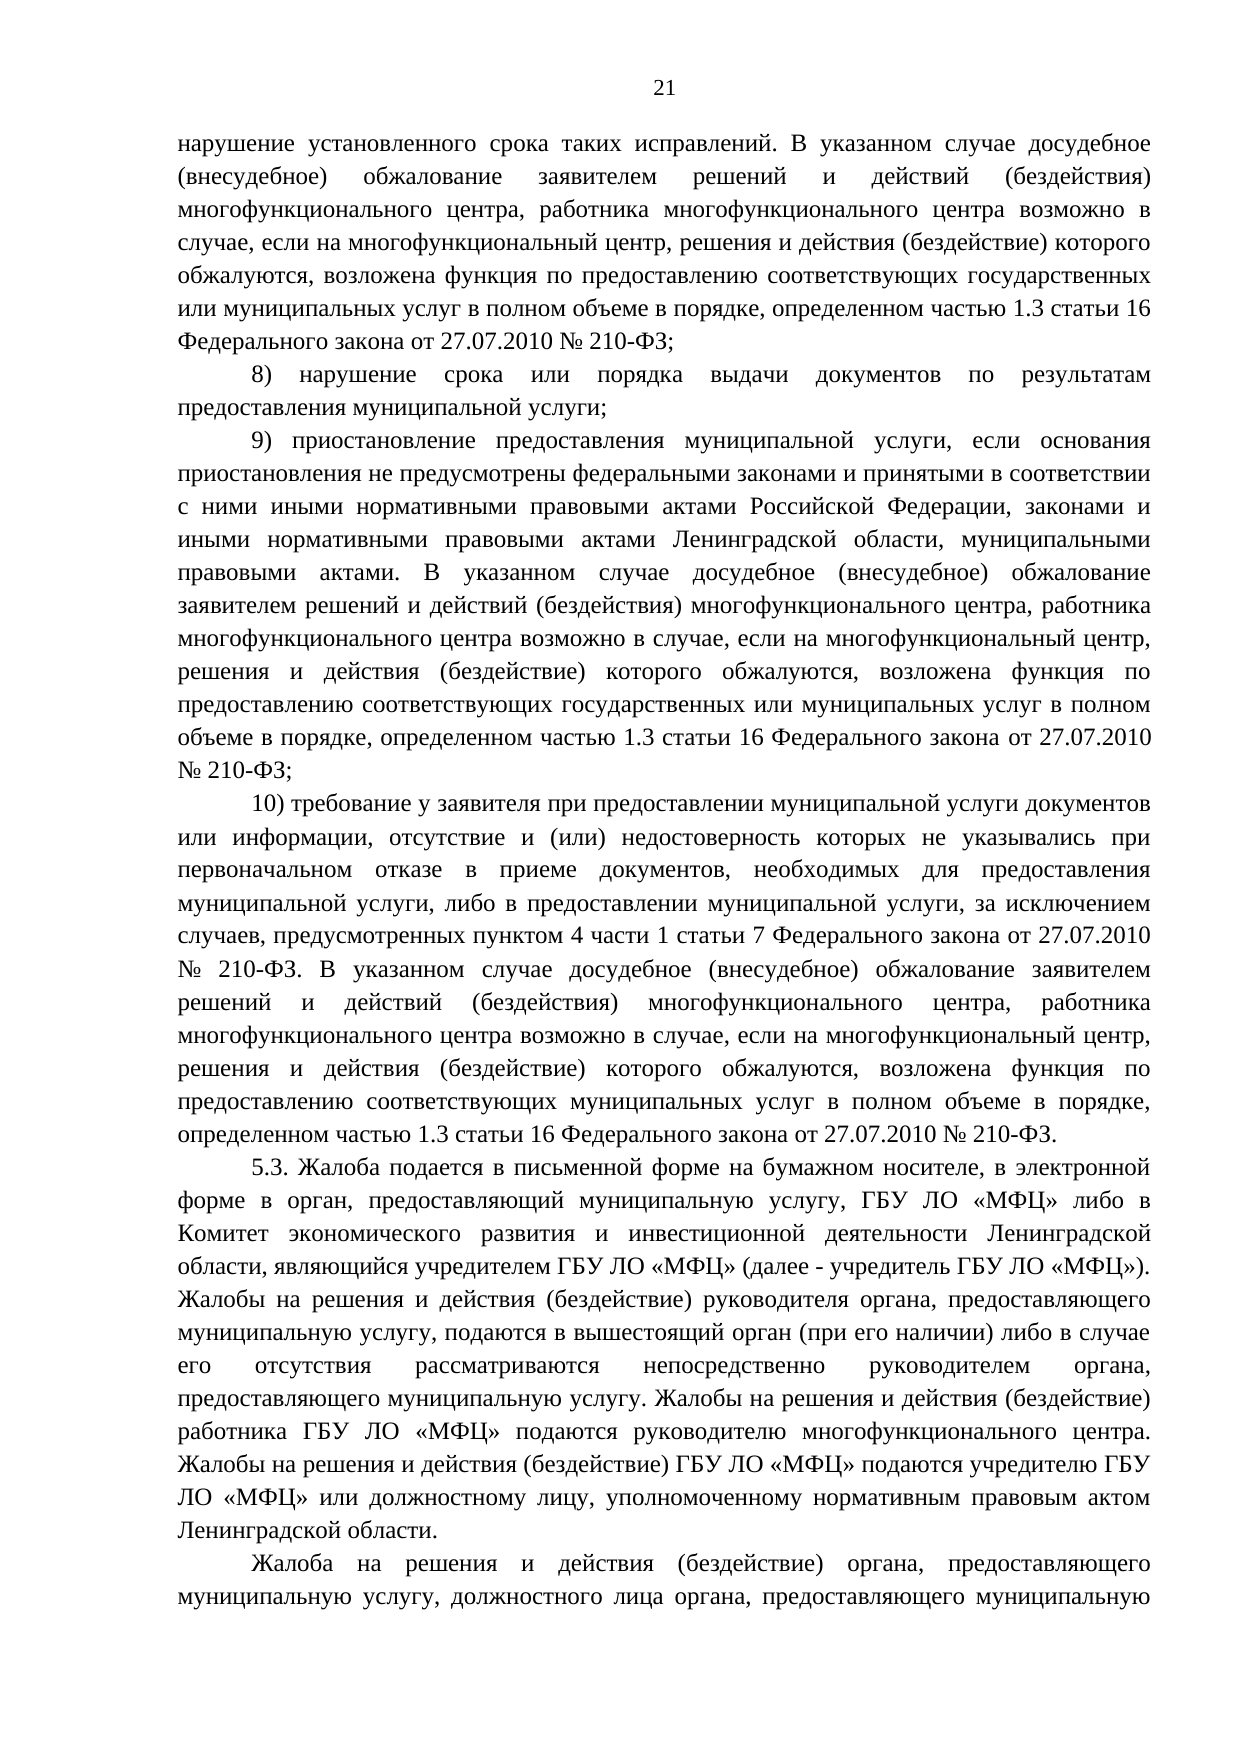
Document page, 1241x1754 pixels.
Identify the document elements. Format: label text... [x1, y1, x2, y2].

text 8) нарушение срока или порядка выдачи документов по результатам предоставления муниципальной услуги; [177, 359, 1152, 421]
text 10) требование у заявителя при предоставлении муниципальной услуги документов или информации, отсутствие и (или) недостоверность которых не указывались при первоначальном отказе в приеме документов, необходимых для предоставления муниципальной услуги, либо в предоставлении муниципальной услуги, за исключением случаев, предусмотренных пунктом 4 части 1 статьи 7 Федерального закона от 27.07.2010 № 210-ФЗ. В указанном случае досудебное (внесудебное) обжалование заявителем решений и действий (бездействия) многофункционального центра, работника многофункционального центра возможно в случае, если на многофункциональный центр, решения и действия (бездействие) которого обжалуются, возложена функция по предоставлению соответствующих муниципальных услуг в полном объеме в порядке, определенном частью 1.3 статьи 16 Федерального закона от 27.07.2010 № 210-ФЗ. [177, 788, 1152, 1147]
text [177, 128, 1152, 355]
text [177, 1548, 1152, 1610]
text 5.3. Жалоба подается в письменной форме на бумажном носителе, в электронной форме в орган, предоставляющий муниципальную услугу, ГБУ ЛО «МФЦ» либо в Комитет экономического развития и инвестиционной деятельности Ленинградской области, являющийся учредителем ГБУ ЛО «МФЦ» (далее - учредитель ГБУ ЛО «МФЦ»). Жалобы на решения и действия (бездействие) руководителя органа, предоставляющего муниципальную услугу, подаются в вышестоящий орган (при его наличии) либо в случае его отсутствия рассматриваются непосредственно руководителем органа, предоставляющего муниципальную услугу. Жалобы на решения и действия (бездействие) работника ГБУ ЛО «МФЦ» подаются руководителю многофункционального центра. Жалобы на решения и действия (бездействие) ГБУ ЛО «МФЦ» подаются учредителю ГБУ ЛО «МФЦ» или должностному лицу, уполномоченному нормативным правовым актом Ленинградской области. [177, 1152, 1152, 1544]
text 9) приостановление предоставления муниципальной услуги, если основания приостановления не предусмотрены федеральными законами и принятыми в соответствии с ними иными нормативными правовыми актами Российской Федерации, законами и иными нормативными правовыми актами Ленинградской области, муниципальными правовыми актами. В указанном случае досудебное (внесудебное) обжалование заявителем решений и действий (бездействия) многофункционального центра, работника многофункционального центра возможно в случае, если на многофункциональный центр, решения и действия (бездействие) которого обжалуются, возложена функция по предоставлению соответствующих государственных или муниципальных услуг в полном объеме в порядке, определенном частью 1.3 статьи 16 Федерального закона от 27.07.2010 № 210-ФЗ; [177, 425, 1152, 784]
